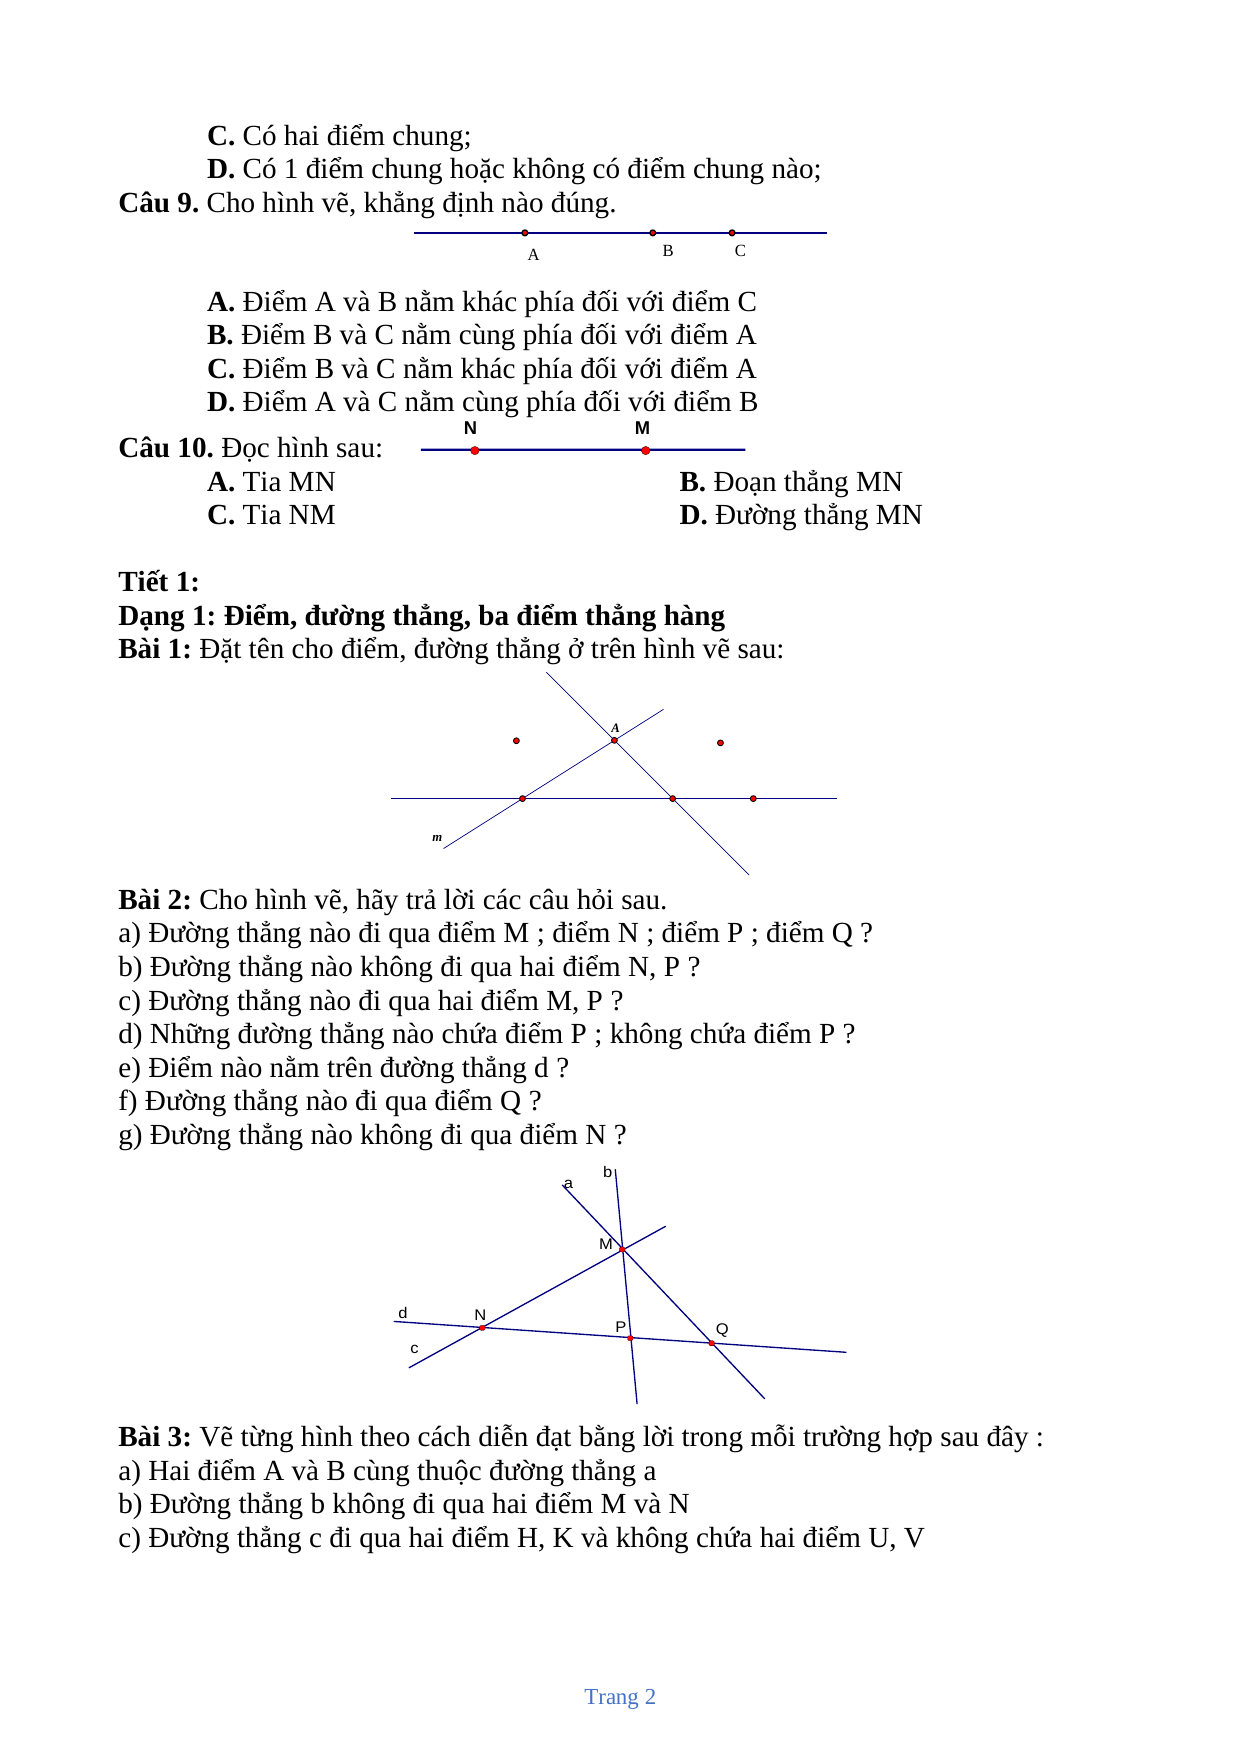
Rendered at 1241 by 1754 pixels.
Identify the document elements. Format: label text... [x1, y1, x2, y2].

text f) Đường thẳng nào đi qua điểm Q ? [118, 1083, 1122, 1117]
text Bài 3: Vẽ từng hình theo cách diễn đạt bằng lời trong mỗi trường hợp sau đây : [118, 1419, 1122, 1453]
text Câu 10. Đọc hình sau: [118, 418, 1122, 464]
text e) Điểm nào nằm trên đường thẳng d ? [118, 1050, 1122, 1083]
list Tiết 1: [118, 564, 1122, 598]
text b) Đường thẳng nào không đi qua hai điểm N, P ? [118, 949, 1122, 983]
list C. Điểm B và C nằm khác phía đối với điểm A [207, 351, 1122, 384]
text b) Đường thẳng b không đi qua hai điểm M và N [118, 1486, 1122, 1520]
text g) Đường thẳng nào không đi qua điểm N ? [118, 1117, 1122, 1150]
text a) Đường thẳng nào đi qua điểm M ; điểm N ; điểm P ; điểm Q ? [118, 916, 1122, 949]
text a) Hai điểm A và B cùng thuộc đường thẳng a [118, 1453, 1122, 1486]
list A. Điểm A và B nằm khác phía đối với điểm C [207, 284, 1122, 317]
list C. Có hai điểm chung; [193, 118, 1122, 152]
text Bài 1: Đặt tên cho điểm, đường thẳng ở trên hình vẽ sau: [118, 632, 1109, 665]
text c) Đường thẳng c đi qua hai điểm H, K và không chứa hai điểm U, V [118, 1520, 1122, 1553]
list Dạng 1: Điểm, đường thẳng, ba điểm thẳng hàng [118, 598, 1122, 632]
text c) Đường thẳng nào đi qua hai điểm M, P ? [118, 983, 1122, 1016]
text B. Điểm B và C nằm cùng phía đối với điểm A [118, 317, 1122, 351]
text Câu 9. Cho hình vẽ, khẳng định nào đúng. [118, 185, 1122, 219]
text A. Tia MN B. Đoạn thẳng MN [118, 464, 1122, 497]
list D. Có 1 điểm chung hoặc không có điểm chung nào; [193, 152, 1122, 185]
text d) Những đường thẳng nào chứa điểm P ; không chứa điểm P ? [118, 1016, 1122, 1050]
text Bài 2: Cho hình vẽ, hãy trả lời các câu hỏi sau. [118, 882, 1122, 916]
text C. Tia NM D. Đường thẳng MN [118, 497, 1122, 531]
list D. Điểm A và C nằm cùng phía đối với điểm B [207, 384, 1122, 418]
